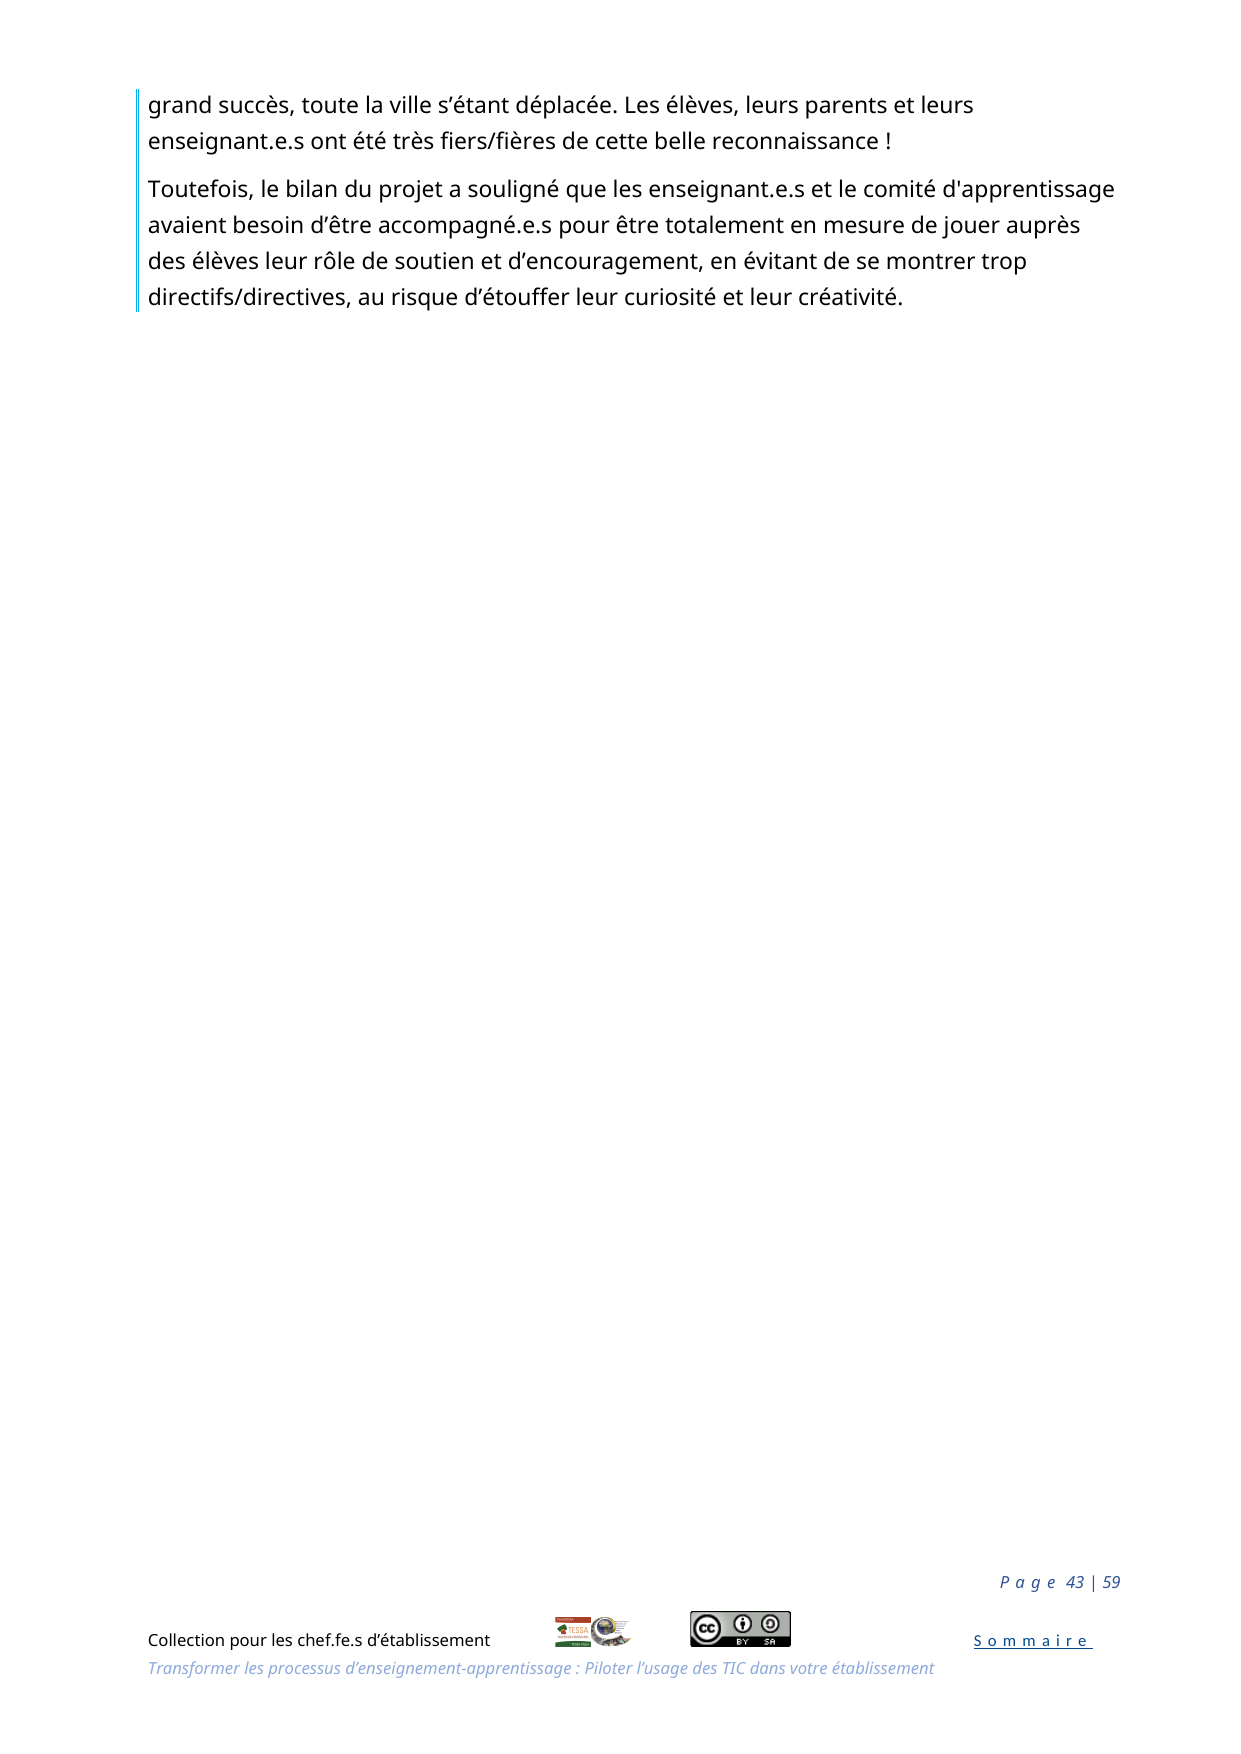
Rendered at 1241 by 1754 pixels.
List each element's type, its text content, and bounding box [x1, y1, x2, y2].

picture [555, 1617, 631, 1647]
text Toutefois, le bilan du projet a souligné que les enseignant.e.s et le comité d'apprentissage avaient besoin d’être accompagné.e.s pour être totalement en mesure de jouer auprès des élèves leur rôle de soutien et d’encouragement, en évitant de se montrer trop directifs/directives, au risque d’étouffer leur curiosité et leur créativité. [139, 173, 1122, 312]
picture [690, 1611, 791, 1647]
